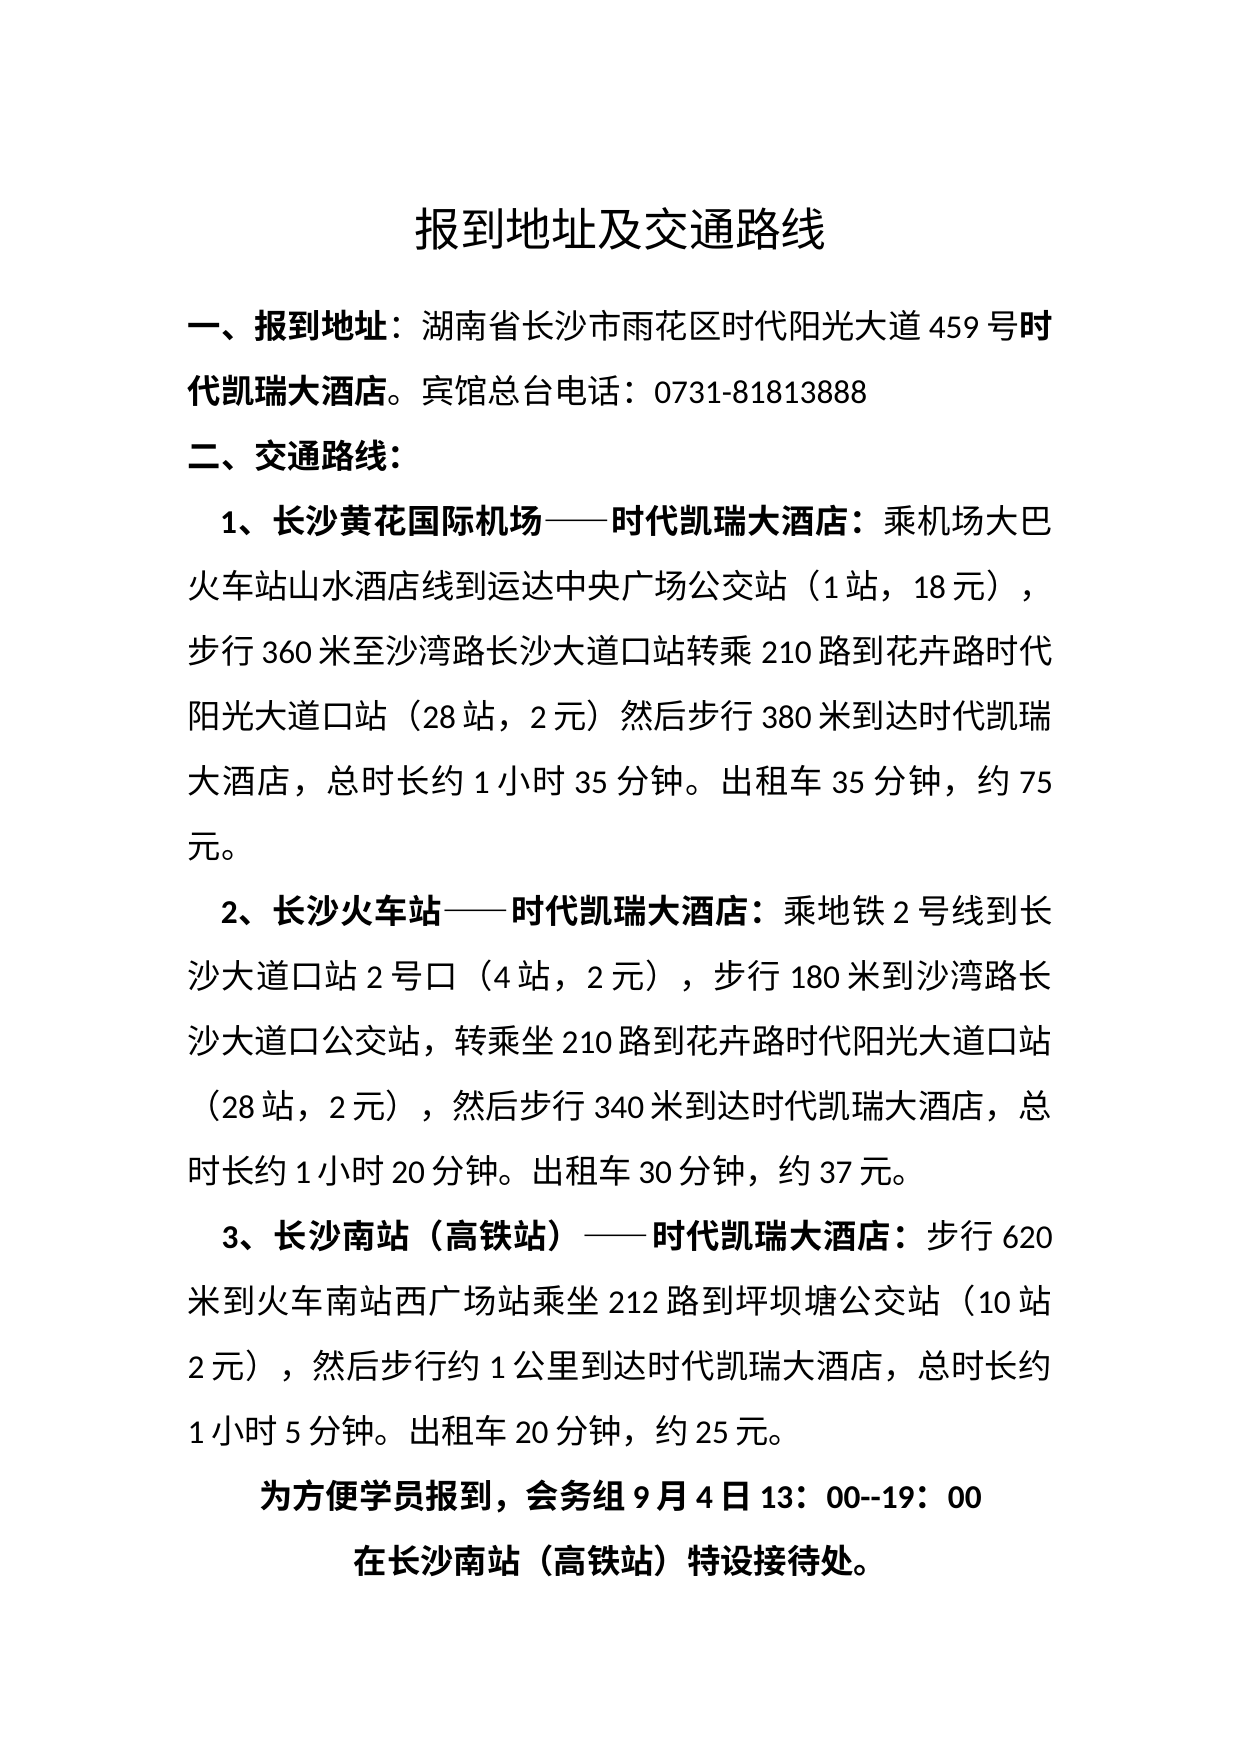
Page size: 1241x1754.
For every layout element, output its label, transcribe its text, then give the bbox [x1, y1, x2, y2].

text 报到地址及交通路线 [187, 178, 1053, 276]
text 3、长沙南站（高铁站）——时代凯瑞大酒店：步行620米到火车南站西广场站乘坐212路到坪坝塘公交站（10站，2元），然后步行约1公里到达时代凯瑞大酒店，总时长约1小时5分钟。出租车20分钟，约25元。 [187, 1202, 1053, 1462]
text 为方便学员报到，会务组9月4日13：00--19：00 [187, 1462, 1053, 1527]
text 在长沙南站（高铁站）特设接待处。 [187, 1527, 1053, 1592]
text 一、报到地址：湖南省长沙市雨花区时代阳光大道459号时代凯瑞大酒店。宾馆总台电话：0731-81813888 [187, 292, 1053, 422]
text 2、长沙火车站——时代凯瑞大酒店：乘地铁2号线到长沙大道口站2号口（4站，2元），步行180米到沙湾路长沙大道口公交站，转乘坐210路到花卉路时代阳光大道口站（28站，2元），然后步行340米到达时代凯瑞大酒店，总时长约1小时20分钟。出租车30分钟，约37元。 [187, 877, 1053, 1202]
text 二、交通路线： [187, 422, 1053, 487]
text 1、长沙黄花国际机场——时代凯瑞大酒店：乘机场大巴火车站山水酒店线到运达中央广场公交站（1站，18元），步行360米至沙湾路长沙大道口站转乘210路到花卉路时代阳光大道口站（28站，2元）然后步行380米到达时代凯瑞大酒店，总时长约1小时35分钟。出租车35分钟，约75元。 [187, 487, 1053, 877]
